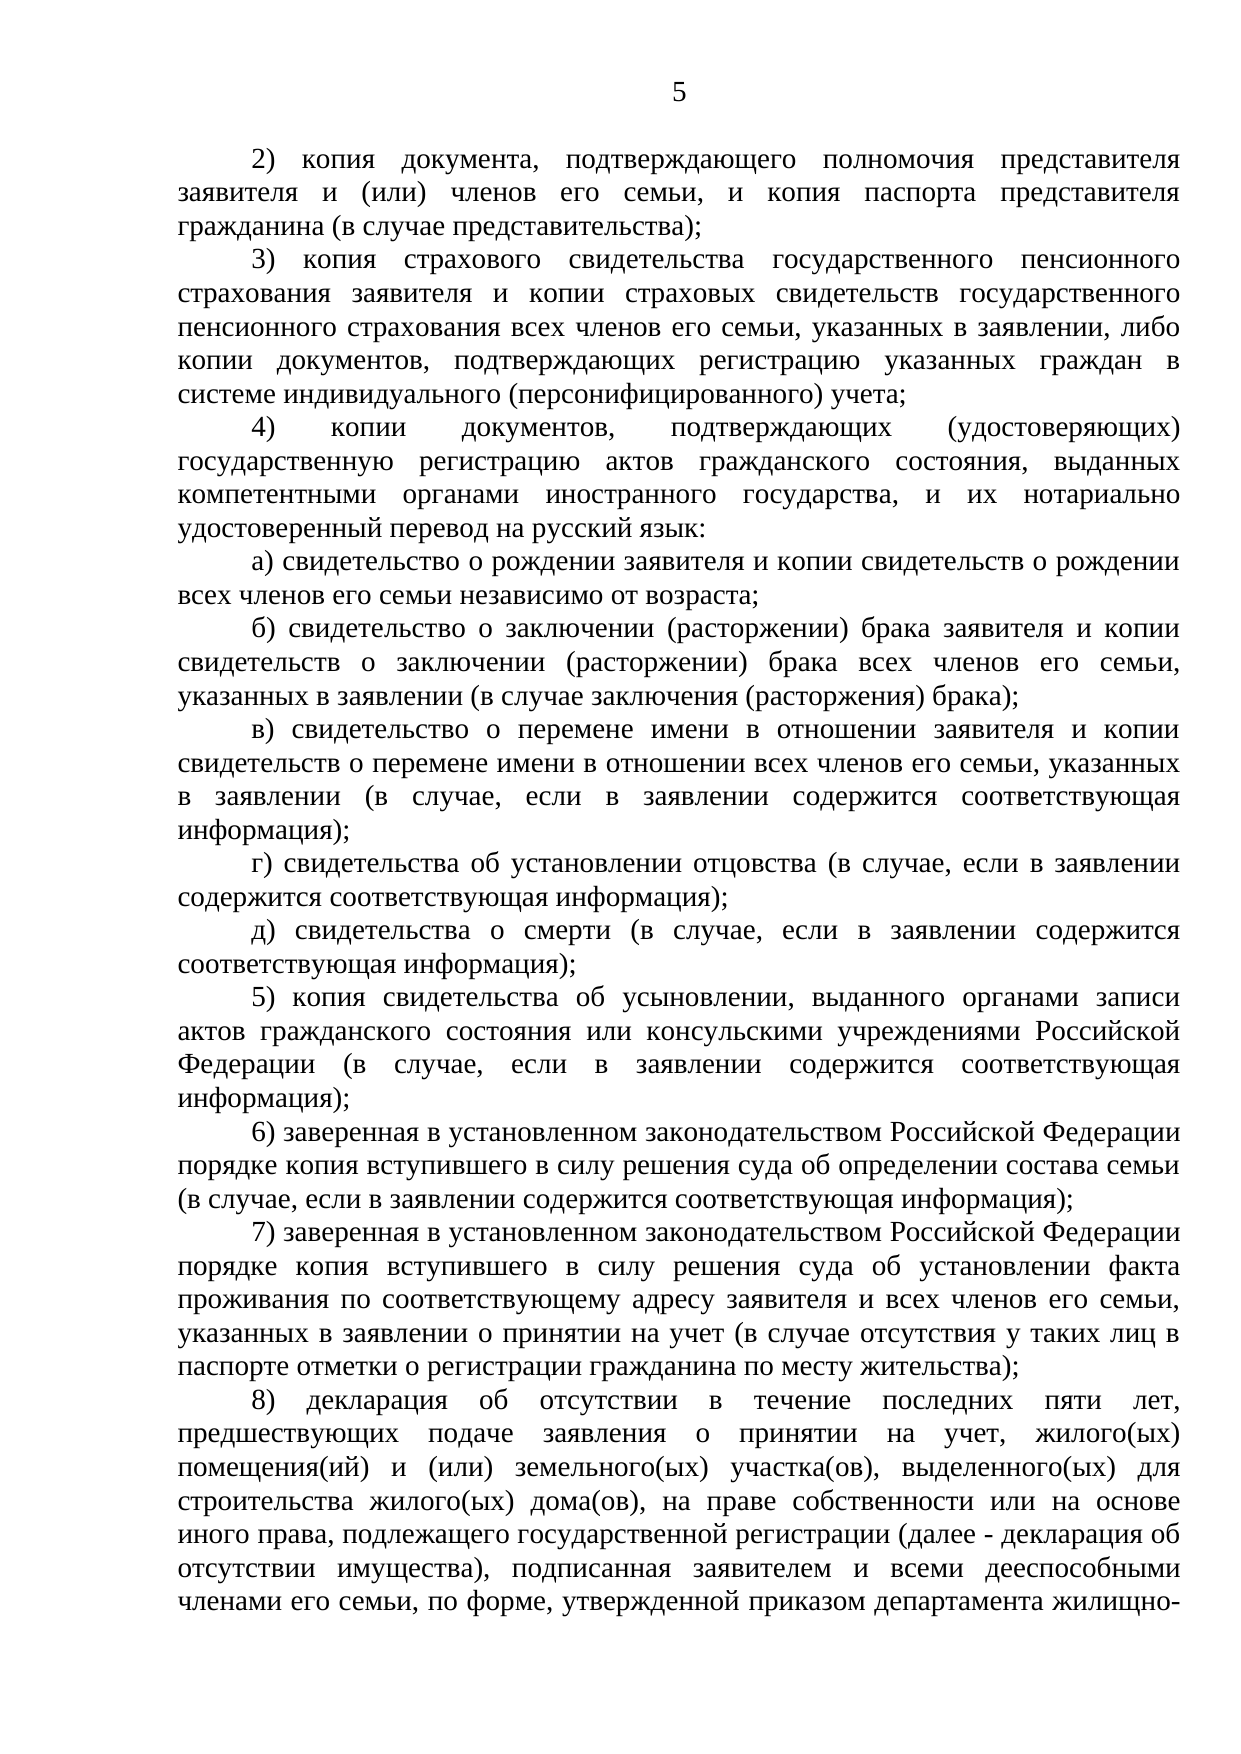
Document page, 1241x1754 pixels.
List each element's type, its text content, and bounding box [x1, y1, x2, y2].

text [177, 1382, 1181, 1617]
text 4) копии документов, подтверждающих (удостоверяющих) государственную регистрацию актов гражданского состояния, выданных компетентными органами иностранного государства, и их нотариально удостоверенный перевод на русский язык: [177, 409, 1181, 543]
text 2) копия документа, подтверждающего полномочия представителя заявителя и (или) членов его семьи, и копия паспорта представителя гражданина (в случае представительства); [177, 141, 1181, 242]
text 7) заверенная в установленном законодательством Российской Федерации порядке копия вступившего в силу решения суда об установлении факта проживания по соответствующему адресу заявителя и всех членов его семьи, указанных в заявлении о принятии на учет (в случае отсутствия у таких лиц в паспорте отметки о регистрации гражданина по месту жительства); [177, 1214, 1181, 1382]
text д) свидетельства о смерти (в случае, если в заявлении содержится соответствующая информация); [177, 912, 1181, 979]
text 3) копия страхового свидетельства государственного пенсионного страхования заявителя и копии страховых свидетельств государственного пенсионного страхования всех членов его семьи, указанных в заявлении, либо копии документов, подтверждающих регистрацию указанных граждан в системе индивидуального (персонифицированного) учета; [177, 242, 1181, 409]
text 6) заверенная в установленном законодательством Российской Федерации порядке копия вступившего в силу решения суда об определении состава семьи (в случае, если в заявлении содержится соответствующая информация); [177, 1114, 1181, 1214]
text г) свидетельства об установлении отцовства (в случае, если в заявлении содержится соответствующая информация); [177, 845, 1181, 912]
text а) свидетельство о рождении заявителя и копии свидетельств о рождении всех членов его семьи независимо от возраста; [177, 543, 1181, 611]
text 5) копия свидетельства об усыновлении, выданного органами записи актов гражданского состояния или консульскими учреждениями Российской Федерации (в случае, если в заявлении содержится соответствующая информация); [177, 979, 1181, 1114]
text б) свидетельство о заключении (расторжении) брака заявителя и копии свидетельств о заключении (расторжении) брака всех членов его семьи, указанных в заявлении (в случае заключения (расторжения) брака); [177, 611, 1181, 711]
text в) свидетельство о перемене имени в отношении заявителя и копии свидетельств о перемене имени в отношении всех членов его семьи, указанных в заявлении (в случае, если в заявлении содержится соответствующая информация); [177, 711, 1181, 845]
